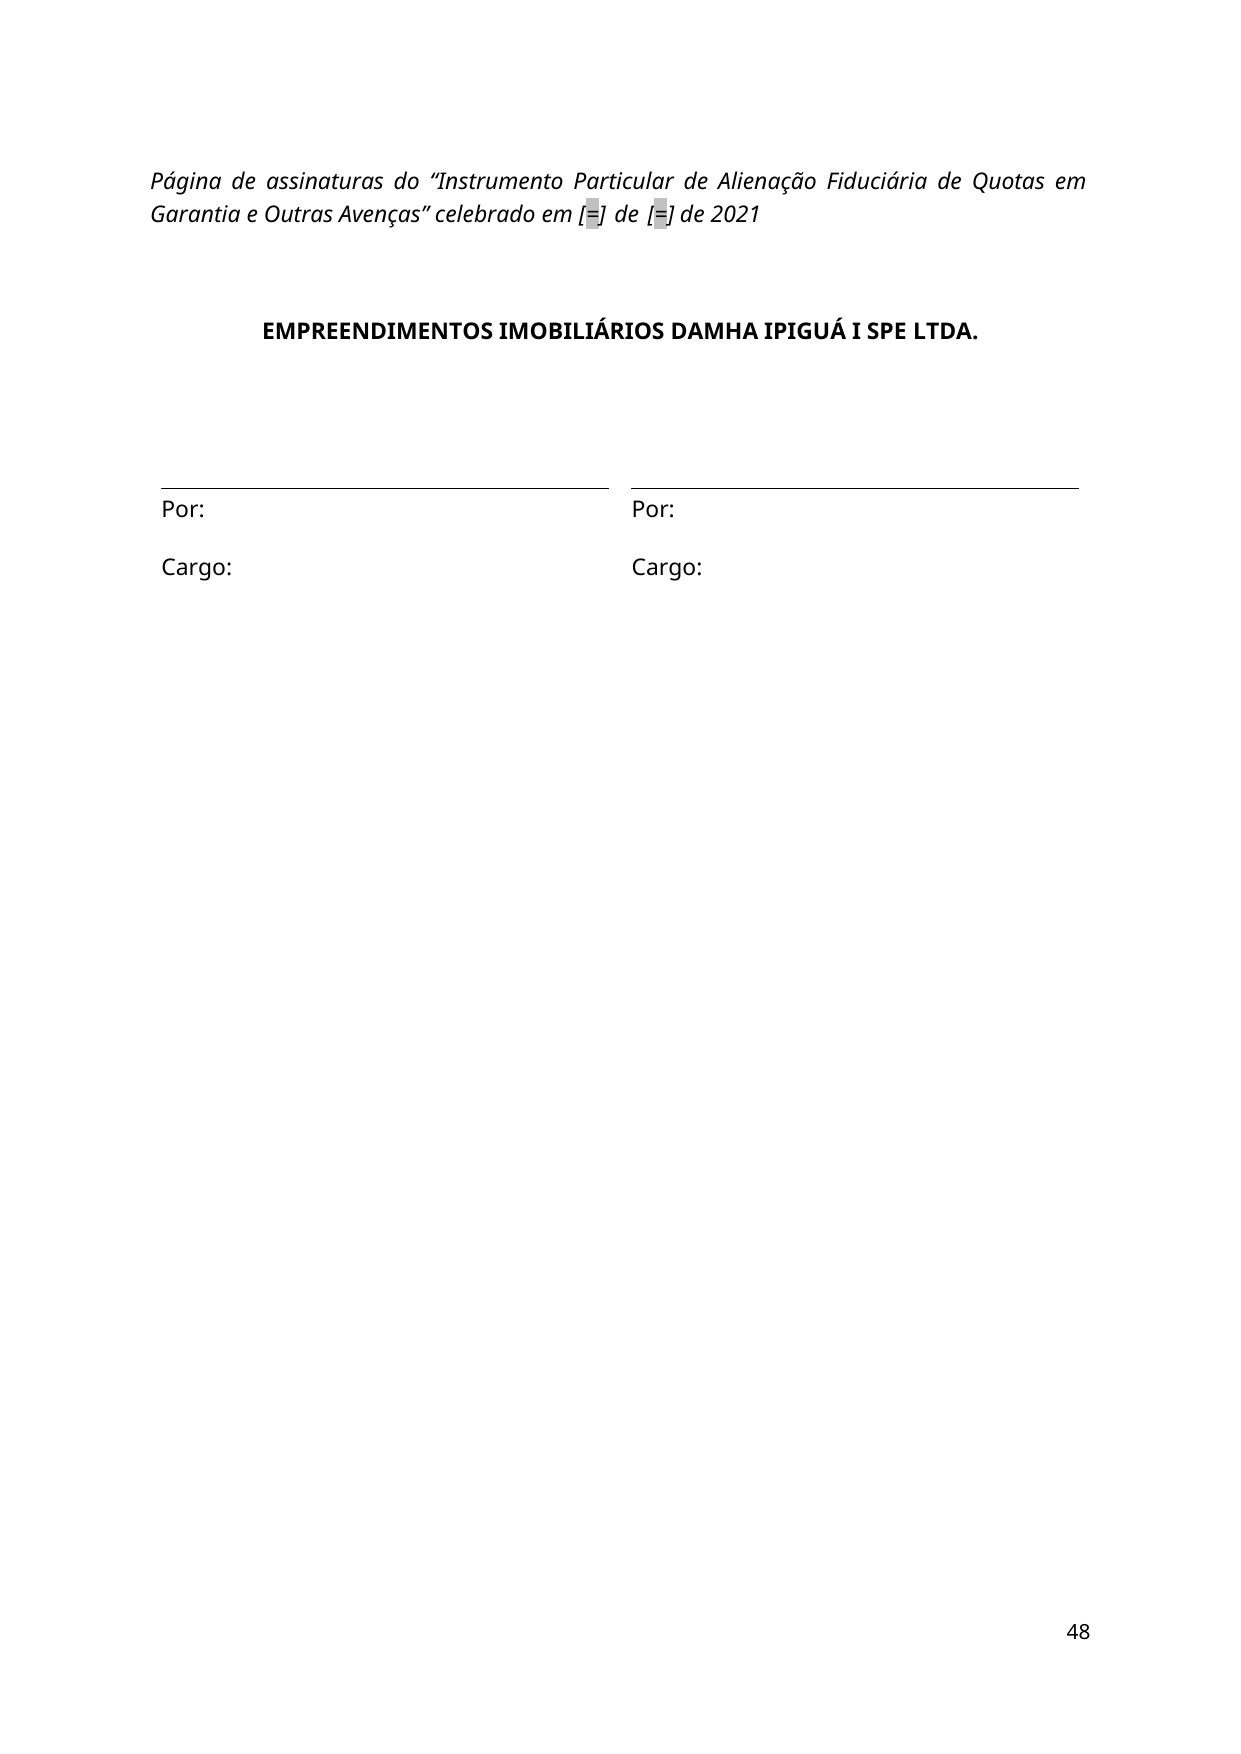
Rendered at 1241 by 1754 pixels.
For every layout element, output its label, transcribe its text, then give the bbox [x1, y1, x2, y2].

table_cell Cargo: [150, 549, 620, 607]
table_cell Cargo: [620, 549, 1090, 607]
text EMPREENDIMENTOS IMOBILIÁRIOS DAMHA IPIGUÁ I SPE LTDA. [150, 312, 1090, 346]
table_header Por: [620, 488, 1090, 549]
table_header Por: [150, 488, 620, 549]
text Página de assinaturas do “Instrumento Particular de Alienação Fiduciária de Quotas em Garantia e Outras Avenças” celebrado em [=] de [=] de 2021 [150, 162, 1090, 229]
